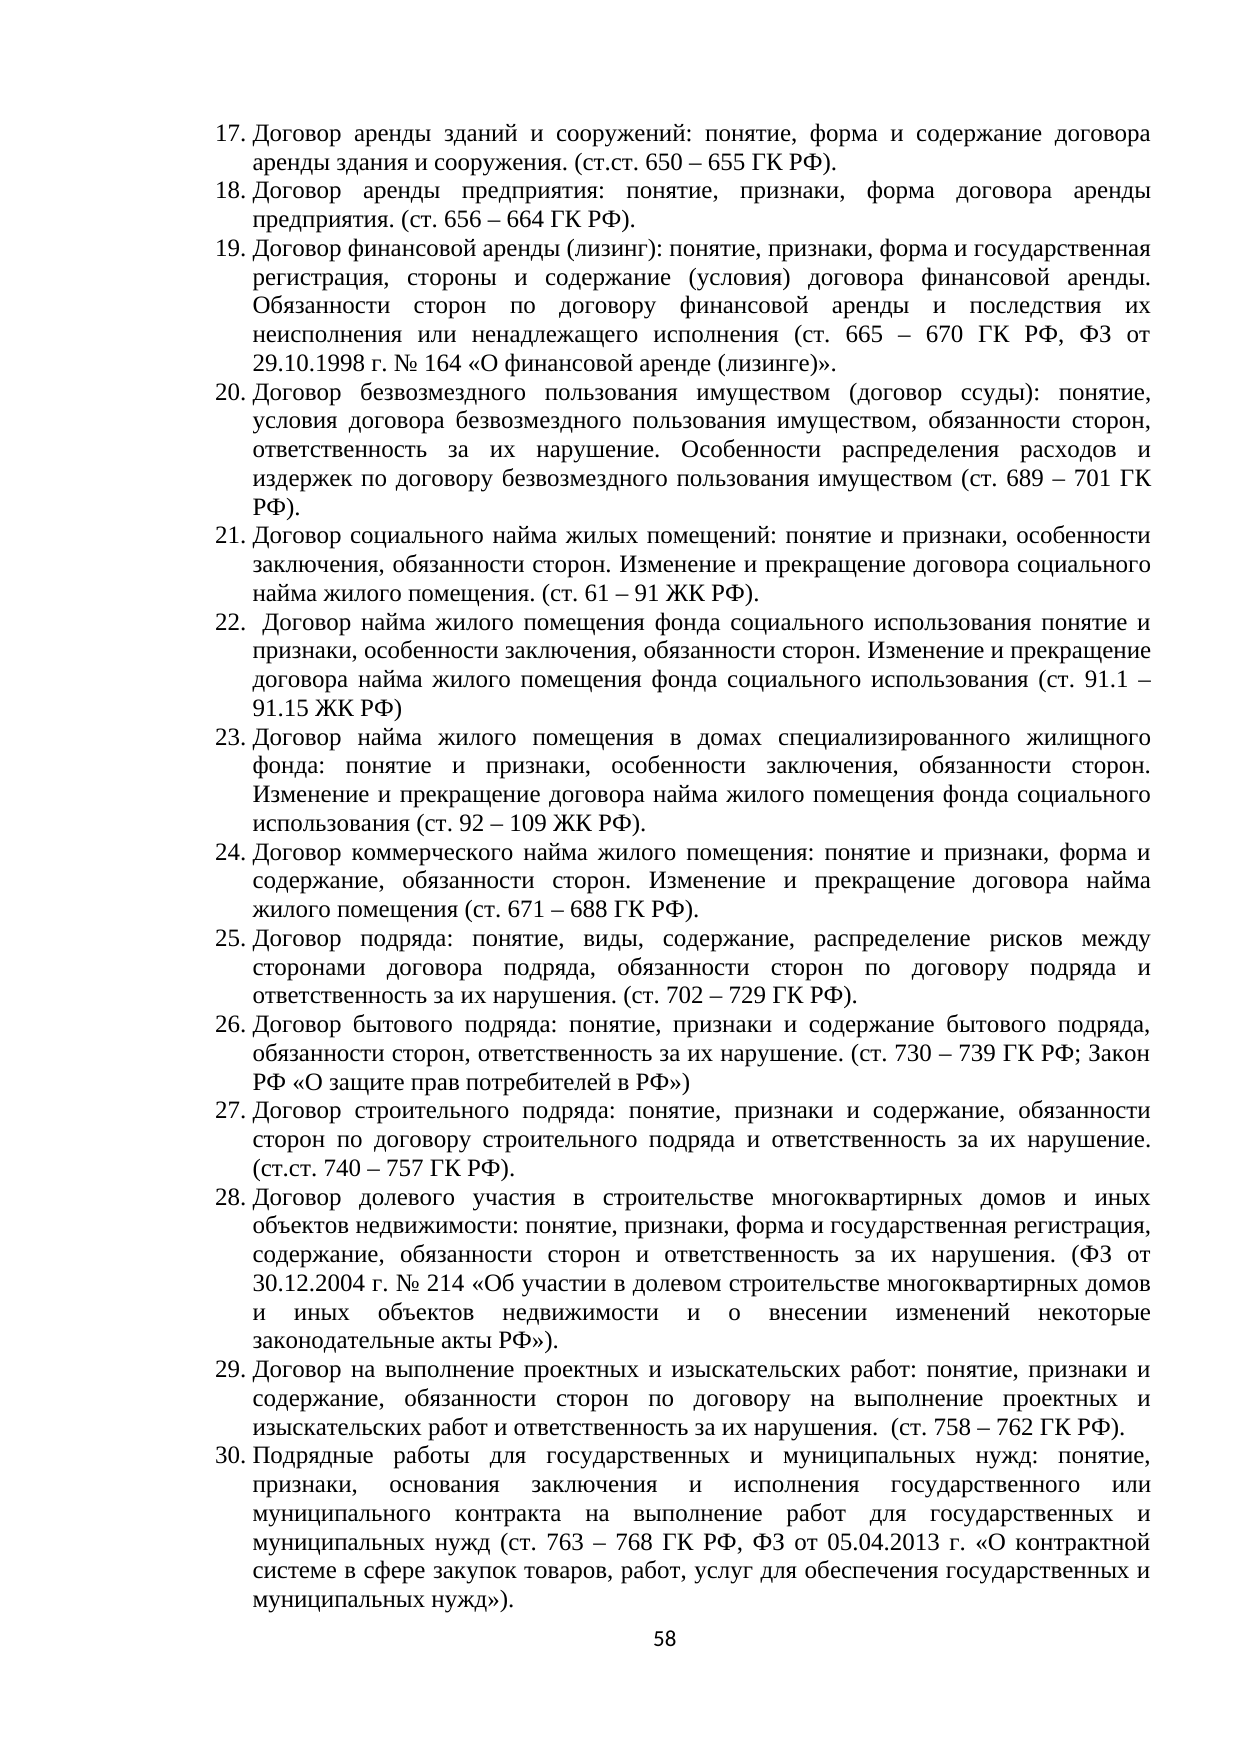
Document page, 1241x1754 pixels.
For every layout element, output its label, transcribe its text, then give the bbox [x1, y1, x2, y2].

list Договор аренды предприятия: понятие, признаки, форма договора аренды предприятия. (ст. 656 – 664 ГК РФ). [215, 176, 1152, 233]
list Договор найма жилого помещения в домах специализированного жилищного фонда: понятие и признаки, особенности заключения, обязанности сторон. Изменение и прекращение договора найма жилого помещения фонда социального использования (ст. 92 – 109 ЖК РФ). [215, 722, 1152, 837]
list Договор найма жилого помещения фонда социального использования понятие и признаки, особенности заключения, обязанности сторон. Изменение и прекращение договора найма жилого помещения фонда социального использования (ст. 91.1 – 91.15 ЖК РФ) [215, 607, 1152, 722]
list Договор коммерческого найма жилого помещения: понятие и признаки, форма и содержание, обязанности сторон. Изменение и прекращение договора найма жилого помещения (ст. 671 – 688 ГК РФ). [215, 837, 1152, 923]
list Подрядные работы для государственных и муниципальных нужд: понятие, признаки, основания заключения и исполнения государственного или муниципального контракта на выполнение работ для государственных и муниципальных нужд (ст. 763 – 768 ГК РФ, ФЗ от 05.04.2013 г. «О контрактной системе в сфере закупок товаров, работ, услуг для обеспечения государственных и муниципальных нужд»). [215, 1441, 1152, 1613]
list Договор финансовой аренды (лизинг): понятие, признаки, форма и государственная регистрация, стороны и содержание (условия) договора финансовой аренды. Обязанности сторон по договору финансовой аренды и последствия их неисполнения или ненадлежащего исполнения (ст. 665 – 670 ГК РФ, ФЗ от 29.10.1998 г. № 164 «О финансовой аренде (лизинге)». [215, 233, 1152, 377]
list Договор аренды зданий и сооружений: понятие, форма и содержание договора аренды здания и сооружения. (ст.ст. 650 – 655 ГК РФ). [215, 118, 1152, 176]
list Договор долевого участия в строительстве многоквартирных домов и иных объектов недвижимости: понятие, признаки, форма и государственная регистрация, содержание, обязанности сторон и ответственность за их нарушения. (ФЗ от 30.12.2004 г. № 214 «Об участии в долевом строительстве многоквартирных домов и иных объектов недвижимости и о внесении изменений некоторые законодательные акты РФ»). [215, 1182, 1152, 1354]
list Договор строительного подряда: понятие, признаки и содержание, обязанности сторон по договору строительного подряда и ответственность за их нарушение. (ст.ст. 740 – 757 ГК РФ). [215, 1096, 1152, 1182]
list Договор бытового подряда: понятие, признаки и содержание бытового подряда, обязанности сторон, ответственность за их нарушение. (ст. 730 – 739 ГК РФ; Закон РФ «О защите прав потребителей в РФ») [215, 1009, 1152, 1096]
list Договор безвозмездного пользования имуществом (договор ссуды): понятие, условия договора безвозмездного пользования имуществом, обязанности сторон, ответственность за их нарушение. Особенности распределения расходов и издержек по договору безвозмездного пользования имуществом (ст. 689 – 701 ГК РФ). [215, 377, 1152, 521]
list Договор социального найма жилых помещений: понятие и признаки, особенности заключения, обязанности сторон. Изменение и прекращение договора социального найма жилого помещения. (ст. 61 – 91 ЖК РФ). [215, 521, 1152, 607]
list Договор подряда: понятие, виды, содержание, распределение рисков между сторонами договора подряда, обязанности сторон по договору подряда и ответственность за их нарушения. (ст. 702 – 729 ГК РФ). [215, 923, 1152, 1009]
list Договор на выполнение проектных и изыскательских работ: понятие, признаки и содержание, обязанности сторон по договору на выполнение проектных и изыскательских работ и ответственность за их нарушения. (ст. 758 – 762 ГК РФ). [215, 1354, 1152, 1441]
